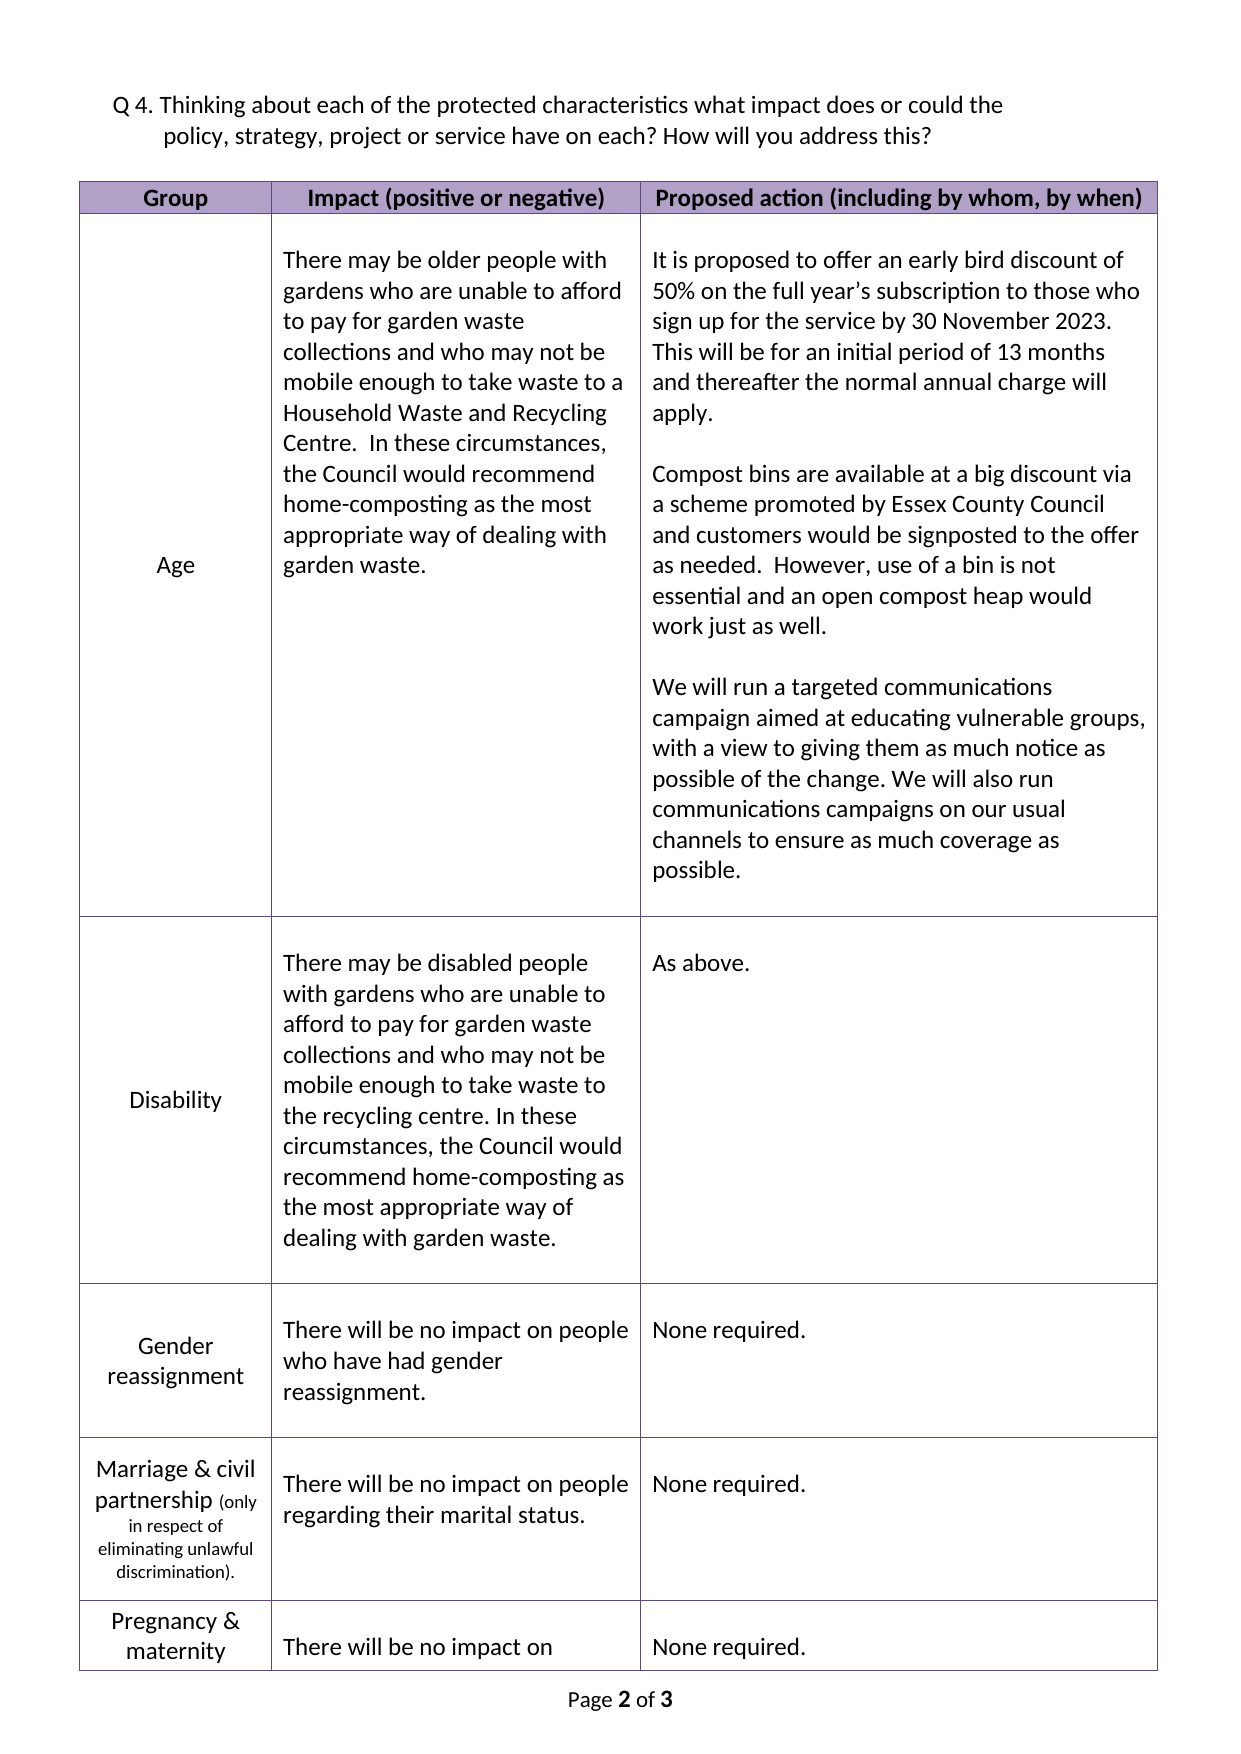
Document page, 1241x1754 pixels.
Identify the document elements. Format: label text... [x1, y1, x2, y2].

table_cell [272, 1601, 640, 1670]
text policy, strategy, project or service have on each? How will you address this? [112, 120, 1128, 151]
table_cell Age [80, 214, 271, 916]
table_cell There will be no impact on people regarding their marital status. [272, 1438, 640, 1599]
table_cell As above. [641, 917, 1157, 1283]
table_cell None required. [641, 1438, 1157, 1599]
table_cell Disability [80, 917, 271, 1283]
table_cell Gender reassignment [80, 1284, 271, 1437]
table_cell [80, 1601, 271, 1670]
table_cell There may be disabled people with gardens who are unable to afford to pay for garden waste collections and who may not be mobile enough to take waste to the recycling centre. In these circumstances, the Council would recommend home-composting as the most appropriate way of dealing with garden waste. [272, 917, 640, 1283]
table_cell Marriage & civil partnership (only in respect of eliminating unlawful discrimination). [80, 1438, 271, 1599]
table_cell None required. [641, 1284, 1157, 1437]
table_cell There may be older people with gardens who are unable to afford to pay for garden waste collections and who may not be mobile enough to take waste to a Household Waste and Recycling Centre. In these circumstances, the Council would recommend home-composting as the most appropriate way of dealing with garden waste. [272, 214, 640, 916]
table_cell It is proposed to offer an early bird discount of 50% on the full year’s subscription to those who sign up for the service by 30 November 2023. This will be for an initial period of 13 months and thereafter the normal annual charge will apply. Compost bins are available at a big discount via a scheme promoted by Essex County Council and customers would be signposted to the offer as needed. However, use of a bin is not essential and an open compost heap would work just as well. We will run a targeted communications campaign aimed at educating vulnerable groups, with a view to giving them as much notice as possible of the change. We will also run communications campaigns on our usual channels to ensure as much coverage as possible. [641, 214, 1157, 916]
table_header Group [80, 182, 271, 213]
table_cell There will be no impact on people who have had gender reassignment. [272, 1284, 640, 1437]
table_header Proposed action (including by whom, by when) [641, 182, 1157, 213]
table_header Impact (positive or negative) [272, 182, 640, 213]
text Q 4. Thinking about each of the protected characteristics what impact does or could the [112, 89, 1128, 120]
table_cell None required. [641, 1601, 1157, 1670]
